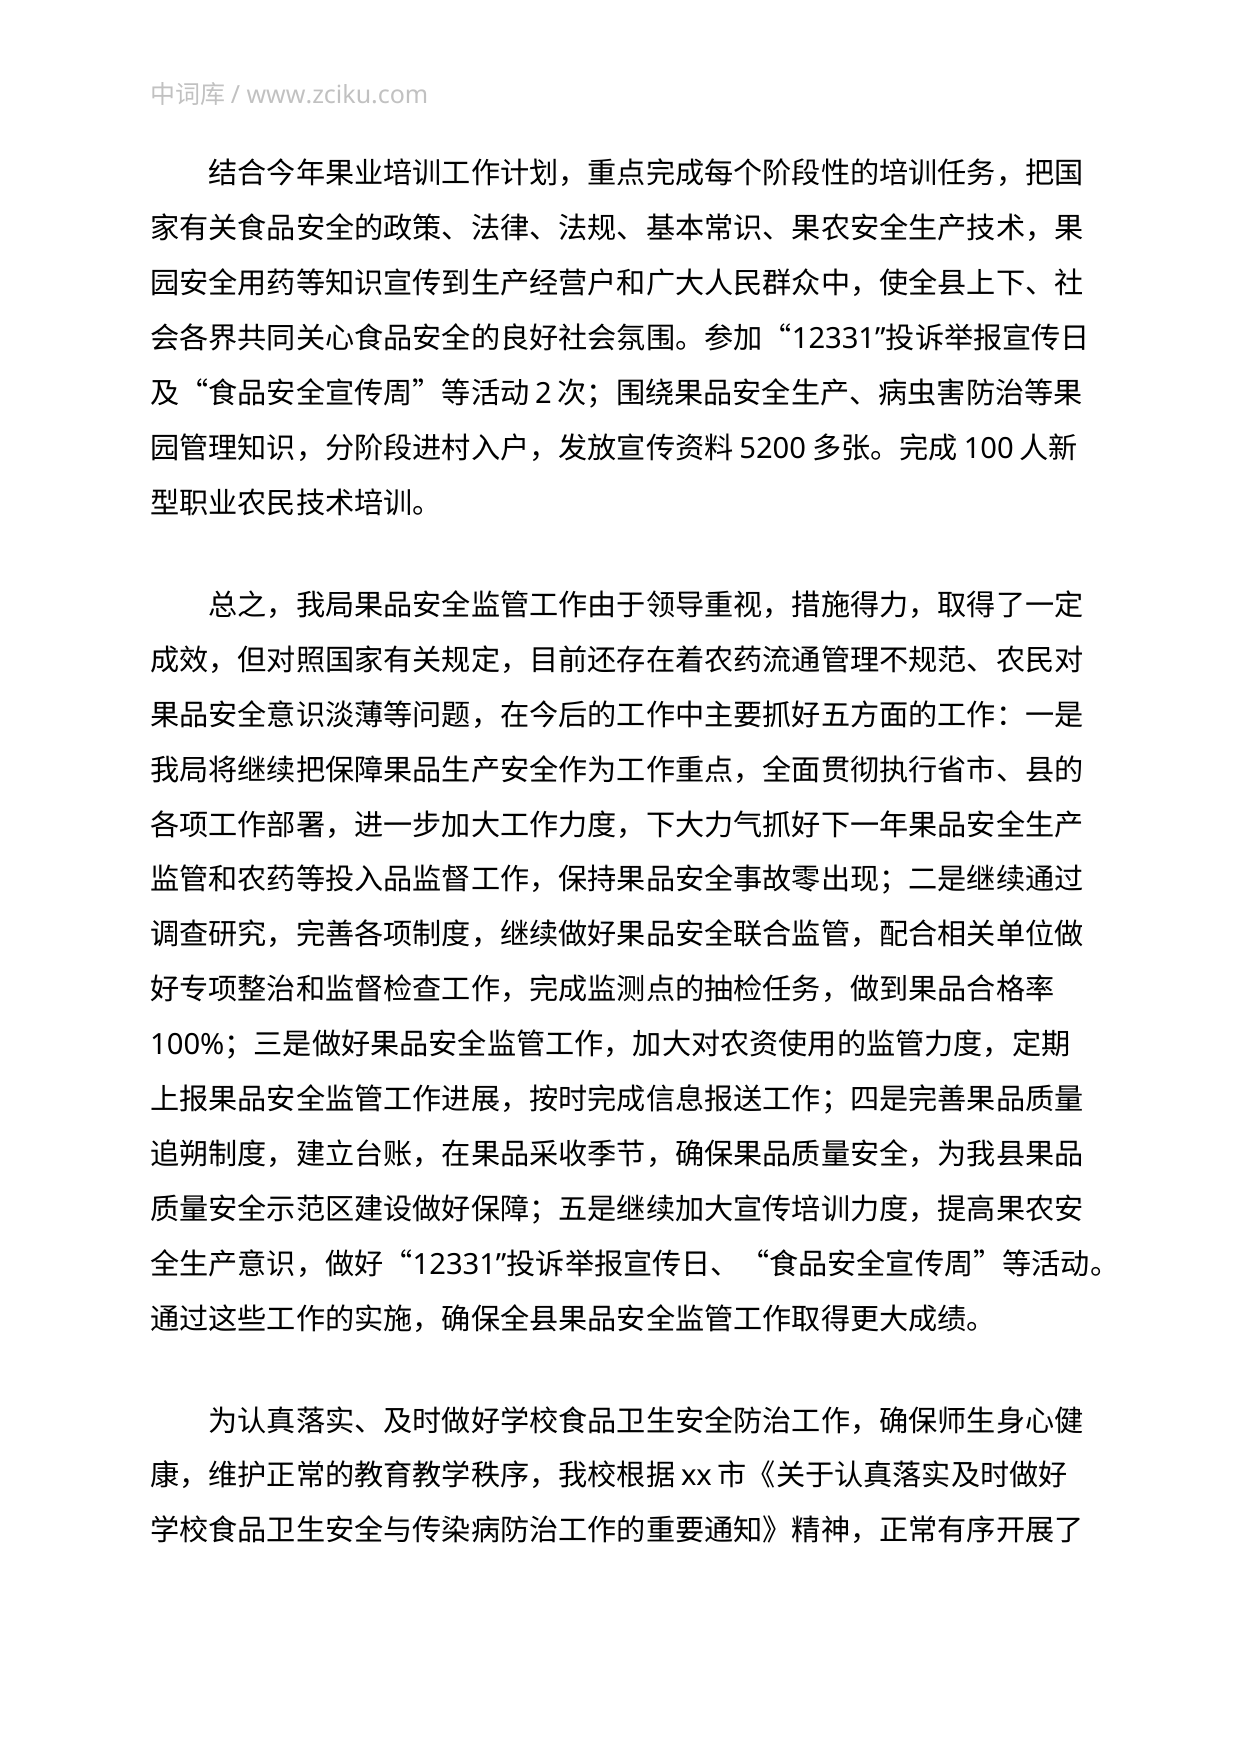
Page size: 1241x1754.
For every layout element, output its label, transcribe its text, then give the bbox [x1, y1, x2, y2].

text 结合今年果业培训工作计划，重点完成每个阶段性的培训任务，把国家有关食品安全的政策、法律、法规、基本常识、果农安全生产技术，果园安全用药等知识宣传到生产经营户和广大人民群众中，使全县上下、社会各界共同关心食品安全的良好社会氛围。参加“12331”投诉举报宣传日及“食品安全宣传周”等活动2次；围绕果品安全生产、病虫害防治等果园管理知识，分阶段进村入户，发放宣传资料5200多张。完成100人新型职业农民技术培训。 [150, 150, 1090, 522]
text 总之，我局果品安全监管工作由于领导重视，措施得力，取得了一定成效，但对照国家有关规定，目前还存在着农药流通管理不规范、农民对果品安全意识淡薄等问题，在今后的工作中主要抓好五方面的工作：一是我局将继续把保障果品生产安全作为工作重点，全面贯彻执行省市、县的各项工作部署，进一步加大工作力度，下大力气抓好下一年果品安全生产监管和农药等投入品监督工作，保持果品安全事故零出现；二是继续通过调查研究，完善各项制度，继续做好果品安全联合监管，配合相关单位做好专项整治和监督检查工作，完成监测点的抽检任务，做到果品合格率100%；三是做好果品安全监管工作，加大对农资使用的监管力度，定期上报果品安全监管工作进展，按时完成信息报送工作；四是完善果品质量追朔制度，建立台账，在果品采收季节，确保果品质量安全，为我县果品质量安全示范区建设做好保障；五是继续加大宣传培训力度，提高果农安全生产意识，做好“12331”投诉举报宣传日、“食品安全宣传周”等活动。通过这些工作的实施，确保全县果品安全监管工作取得更大成绩。 [150, 581, 1090, 1338]
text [150, 1397, 1090, 1549]
